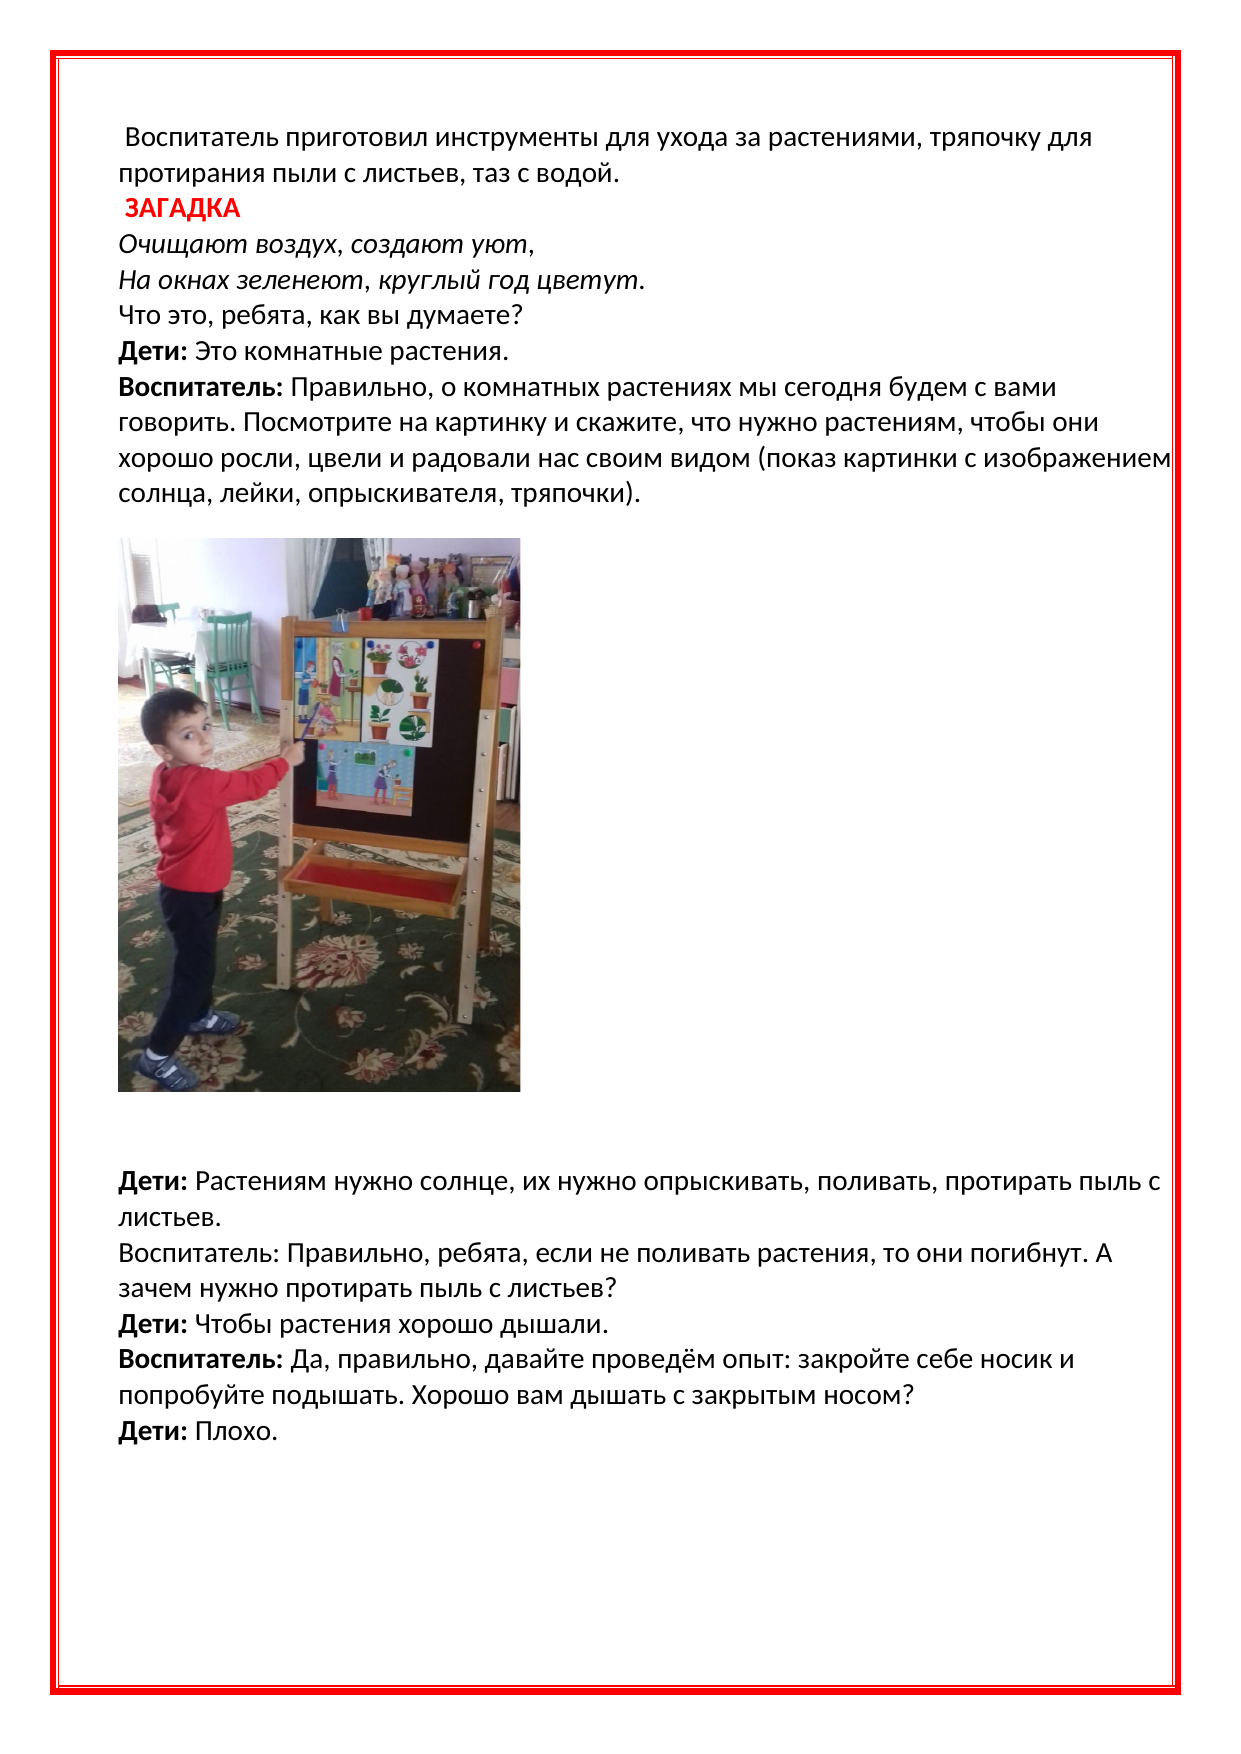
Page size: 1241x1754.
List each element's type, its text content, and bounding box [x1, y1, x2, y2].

text Дети: Плохо. [118, 1412, 1172, 1476]
picture [118, 538, 521, 1092]
text Дети: Это комнатные растения. Воспитатель: Правильно, о комнатных растениях мы сегодня будем с вами говорить. Посмотрите на картинку и скажите, что нужно растениям, чтобы они хорошо росли, цвели и радовали нас своим видом (показ картинки с изображением солнца, лейки, опрыскивателя, тряпочки). [118, 332, 1172, 538]
text Дети: Чтобы растения хорошо дышали. Воспитатель: Да, правильно, давайте проведём опыт: закройте себе носик и попробуйте подышать. Хорошо вам дышать с закрытым носом? [118, 1305, 1172, 1412]
text Дети: Растениям нужно солнце, их нужно опрыскивать, поливать, протирать пыль с листьев. Воспитатель: Правильно, ребята, если не поливать растения, то они погибнут. А зачем нужно протирать пыль с листьев? [118, 1162, 1172, 1305]
text На окнах зеленеют, круглый год цветут. Что это, ребята, как вы думаете? [118, 261, 1172, 332]
text Воспитатель приготовил инструменты для ухода за растениями, тряпочку для протирания пыли с листьев, таз с водой. ЗАГАДКА Очищают воздух, создают уют, [118, 118, 1172, 261]
